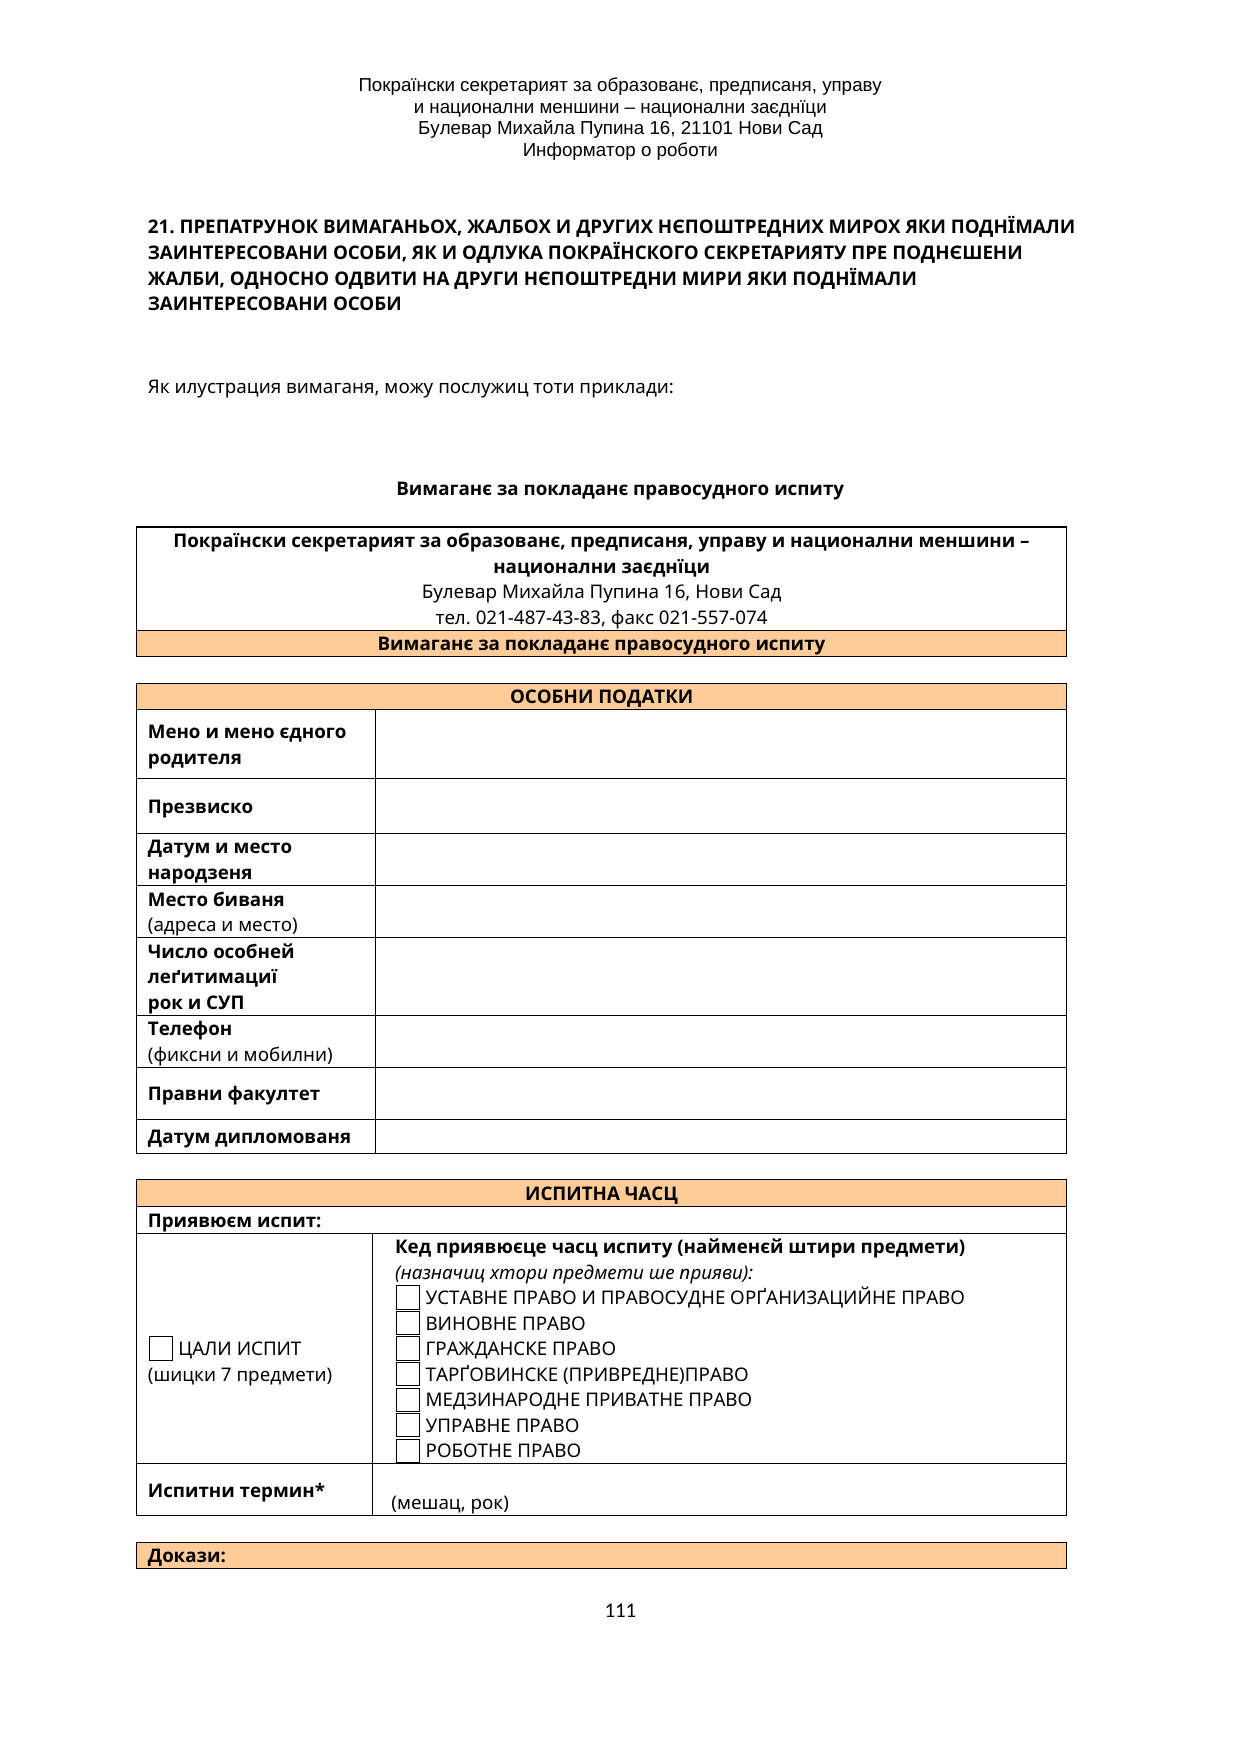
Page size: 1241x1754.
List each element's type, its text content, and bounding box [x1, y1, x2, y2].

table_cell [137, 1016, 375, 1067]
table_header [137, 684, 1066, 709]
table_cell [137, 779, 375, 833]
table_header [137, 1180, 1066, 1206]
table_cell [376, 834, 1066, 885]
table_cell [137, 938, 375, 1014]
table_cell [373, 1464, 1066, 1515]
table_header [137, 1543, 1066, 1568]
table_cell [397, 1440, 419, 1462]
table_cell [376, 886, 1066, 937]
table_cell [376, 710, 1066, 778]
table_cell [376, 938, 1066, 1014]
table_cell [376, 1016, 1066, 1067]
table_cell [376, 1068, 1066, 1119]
text Вимаганє за покладанє правосудного испиту [148, 475, 1092, 501]
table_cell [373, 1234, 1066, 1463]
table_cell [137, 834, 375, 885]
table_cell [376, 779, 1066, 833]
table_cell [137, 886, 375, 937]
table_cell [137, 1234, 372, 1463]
subtitle 21. ПРЕПАТРУНОК ВИМАГАНЬОХ, ЖАЛБОХ И ДРУГИХ НЄПОШТРЕДНИХ МИРОХ ЯКИ ПОДНЇМАЛИ ЗАИНТЕРЕСОВАНИ ОСОБИ, ЯК И ОДЛУКА ПОКРАЇНСКОГО СЕКРЕТАРИЯТУ ПРЕ ПОДНЄШЕНИ ЖАЛБИ, ОДНОСНО ОДВИТИ НА ДРУГИ НЄПОШТРЕДНИ МИРИ ЯКИ ПОДНЇМАЛИ ЗАИНТЕРЕСОВАНИ ОСОБИ [148, 214, 1092, 316]
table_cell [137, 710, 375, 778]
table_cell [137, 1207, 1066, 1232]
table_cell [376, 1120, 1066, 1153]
text Як илустрация вимаганя, можу послужиц тоти приклади: [148, 373, 1092, 399]
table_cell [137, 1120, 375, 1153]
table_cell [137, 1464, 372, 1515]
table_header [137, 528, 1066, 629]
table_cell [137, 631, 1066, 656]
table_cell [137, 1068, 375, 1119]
